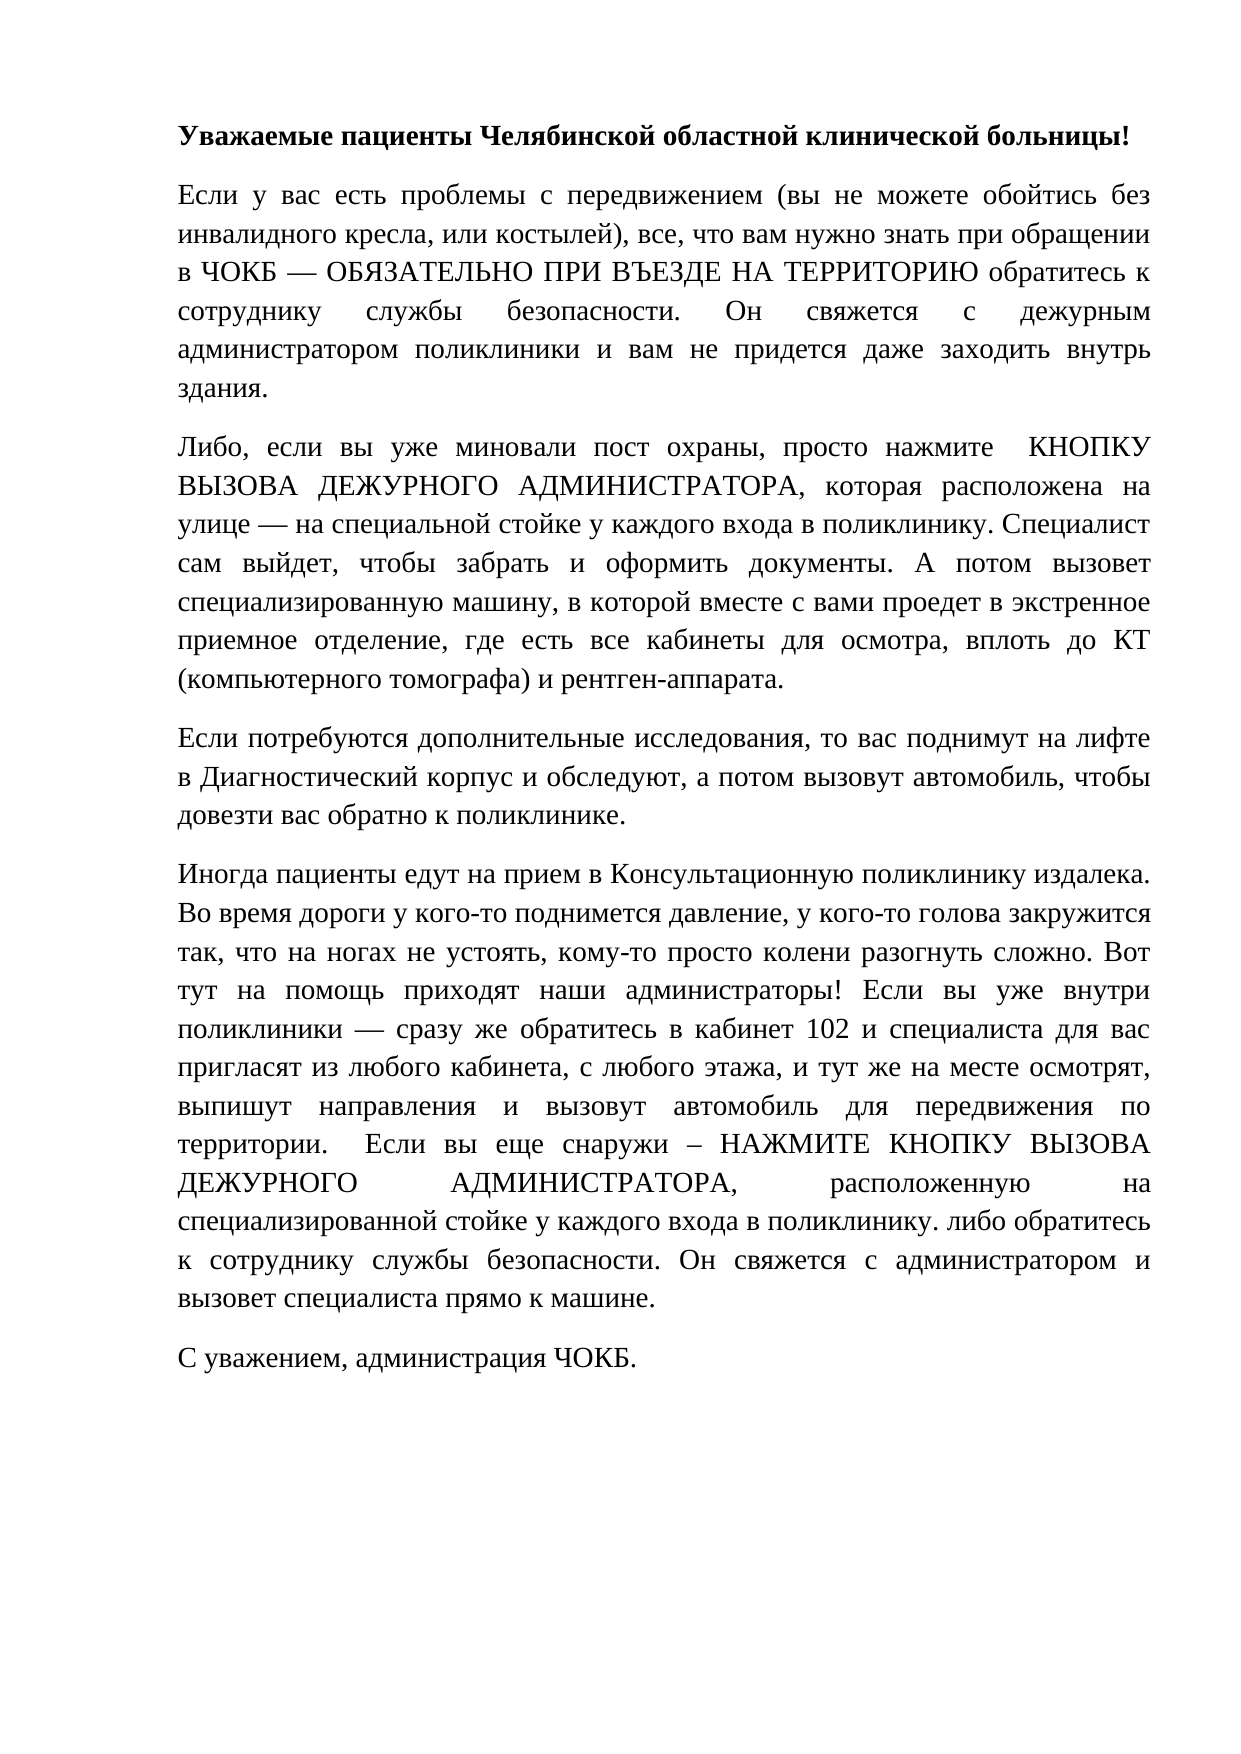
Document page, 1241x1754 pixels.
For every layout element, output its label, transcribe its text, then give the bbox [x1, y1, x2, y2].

text Либо, если вы уже миновали пост охраны, просто нажмите КНОПКУ ВЫЗОВА ДЕЖУРНОГО АДМИНИСТРАТОРА, которая расположена на улице — на специальной стойке у каждого входа в поликлинику. Специалист сам выйдет, чтобы забрать и оформить документы. А потом вызовет специализированную машину, в которой вместе с вами проедет в экстренное приемное отделение, где есть все кабинеты для осмотра, вплоть до КТ (компьютерного томографа) и рентген-аппарата. [177, 429, 1152, 694]
text Иногда пациенты едут на прием в Консультационную поликлинику издалека. Во время дороги у кого-то поднимется давление, у кого-то голова закружится так, что на ногах не устоять, кому-то просто колени разогнуть сложно. Вот тут на помощь приходят наши администраторы! Если вы уже внутри поликлиники — сразу же обратитесь в кабинет 102 и специалиста для вас пригласят из любого кабинета, с любого этажа, и тут же на месте осмотрят, выпишут направления и вызовут автомобиль для передвижения по территории. Если вы еще снаружи – НАЖМИТЕ КНОПКУ ВЫЗОВА ДЕЖУРНОГО АДМИНИСТРАТОРА, расположенную на специализированной стойке у каждого входа в поликлинику. либо обратитесь к сотруднику службы безопасности. Он свяжется с администратором и вызовет специалиста прямо к машине. [177, 857, 1152, 1314]
text Уважаемые пациенты Челябинской областной клинической больницы! [177, 118, 1152, 152]
text Если потребуются дополнительные исследования, то вас поднимут на лифте в Диагностический корпус и обследуют, а потом вызовут автомобиль, чтобы довезти вас обратно к поликлинике. [177, 720, 1152, 831]
text С уважением, администрация ЧОКБ. [177, 1340, 1152, 1373]
text Если у вас есть проблемы с передвижением (вы не можете обойтись без инвалидного кресла, или костылей), все, что вам нужно знать при обращении в ЧОКБ — ОБЯЗАТЕЛЬНО ПРИ ВЪЕЗДЕ НА ТЕРРИТОРИЮ обратитесь к сотруднику службы безопасности. Он свяжется с дежурным администратором поликлиники и вам не придется даже заходить внутрь здания. [177, 177, 1152, 404]
